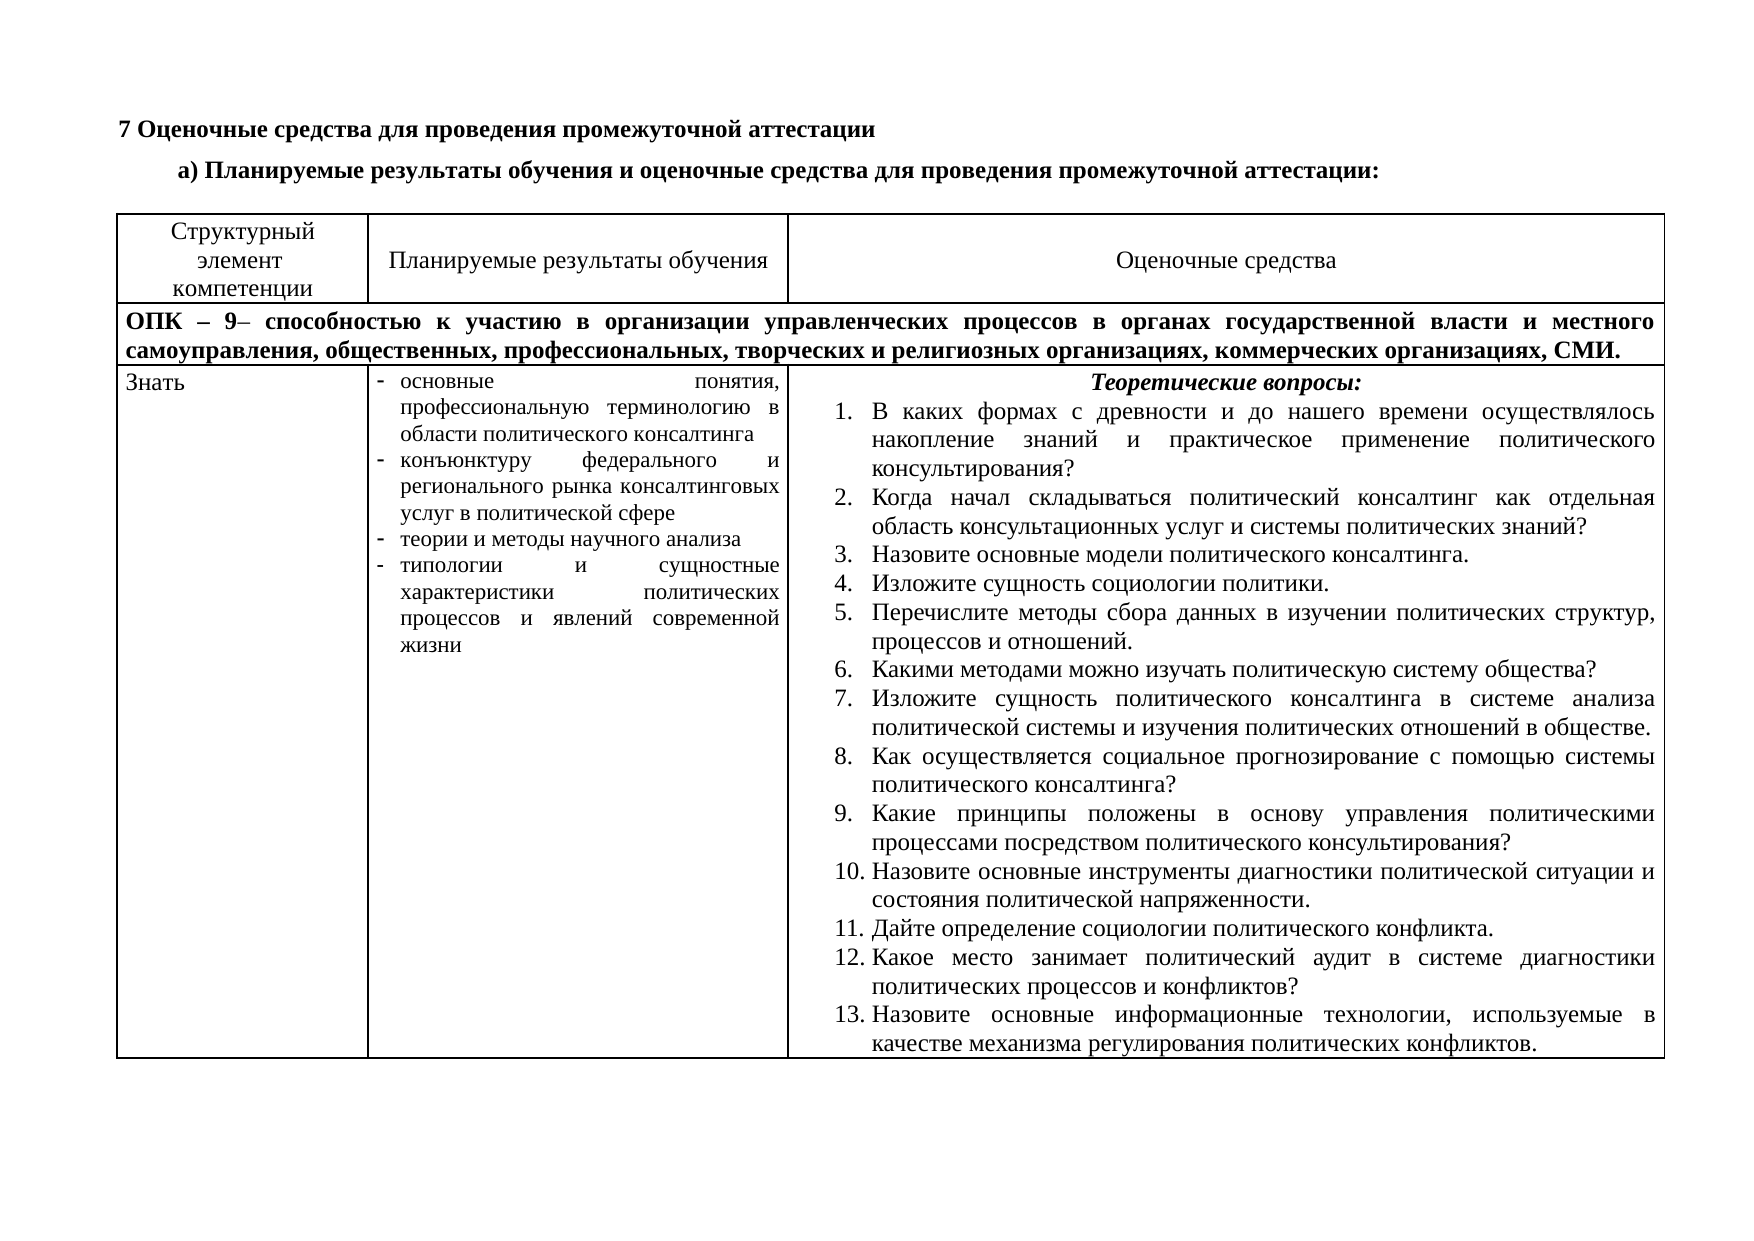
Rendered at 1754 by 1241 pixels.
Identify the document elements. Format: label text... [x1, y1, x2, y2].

table_header Оценочные средства [789, 215, 1664, 302]
table_header Структурный элемент компетенции [118, 215, 367, 302]
table_header Планируемые результаты обучения [369, 215, 787, 302]
text 7 Оценочные средства для проведения промежуточной аттестации [118, 114, 1665, 142]
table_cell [789, 366, 1664, 1057]
text а) Планируемые результаты обучения и оценочные средства для проведения промежуточной аттестации: [118, 155, 1665, 184]
table_cell Знать [118, 366, 367, 1057]
table_cell ОПК – 9– способностью к участию в организации управленческих процессов в органах государственной власти и местного самоуправления, общественных, профессиональных, творческих и религиозных организациях, коммерческих организациях, СМИ. [118, 304, 1664, 363]
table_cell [369, 366, 787, 1057]
